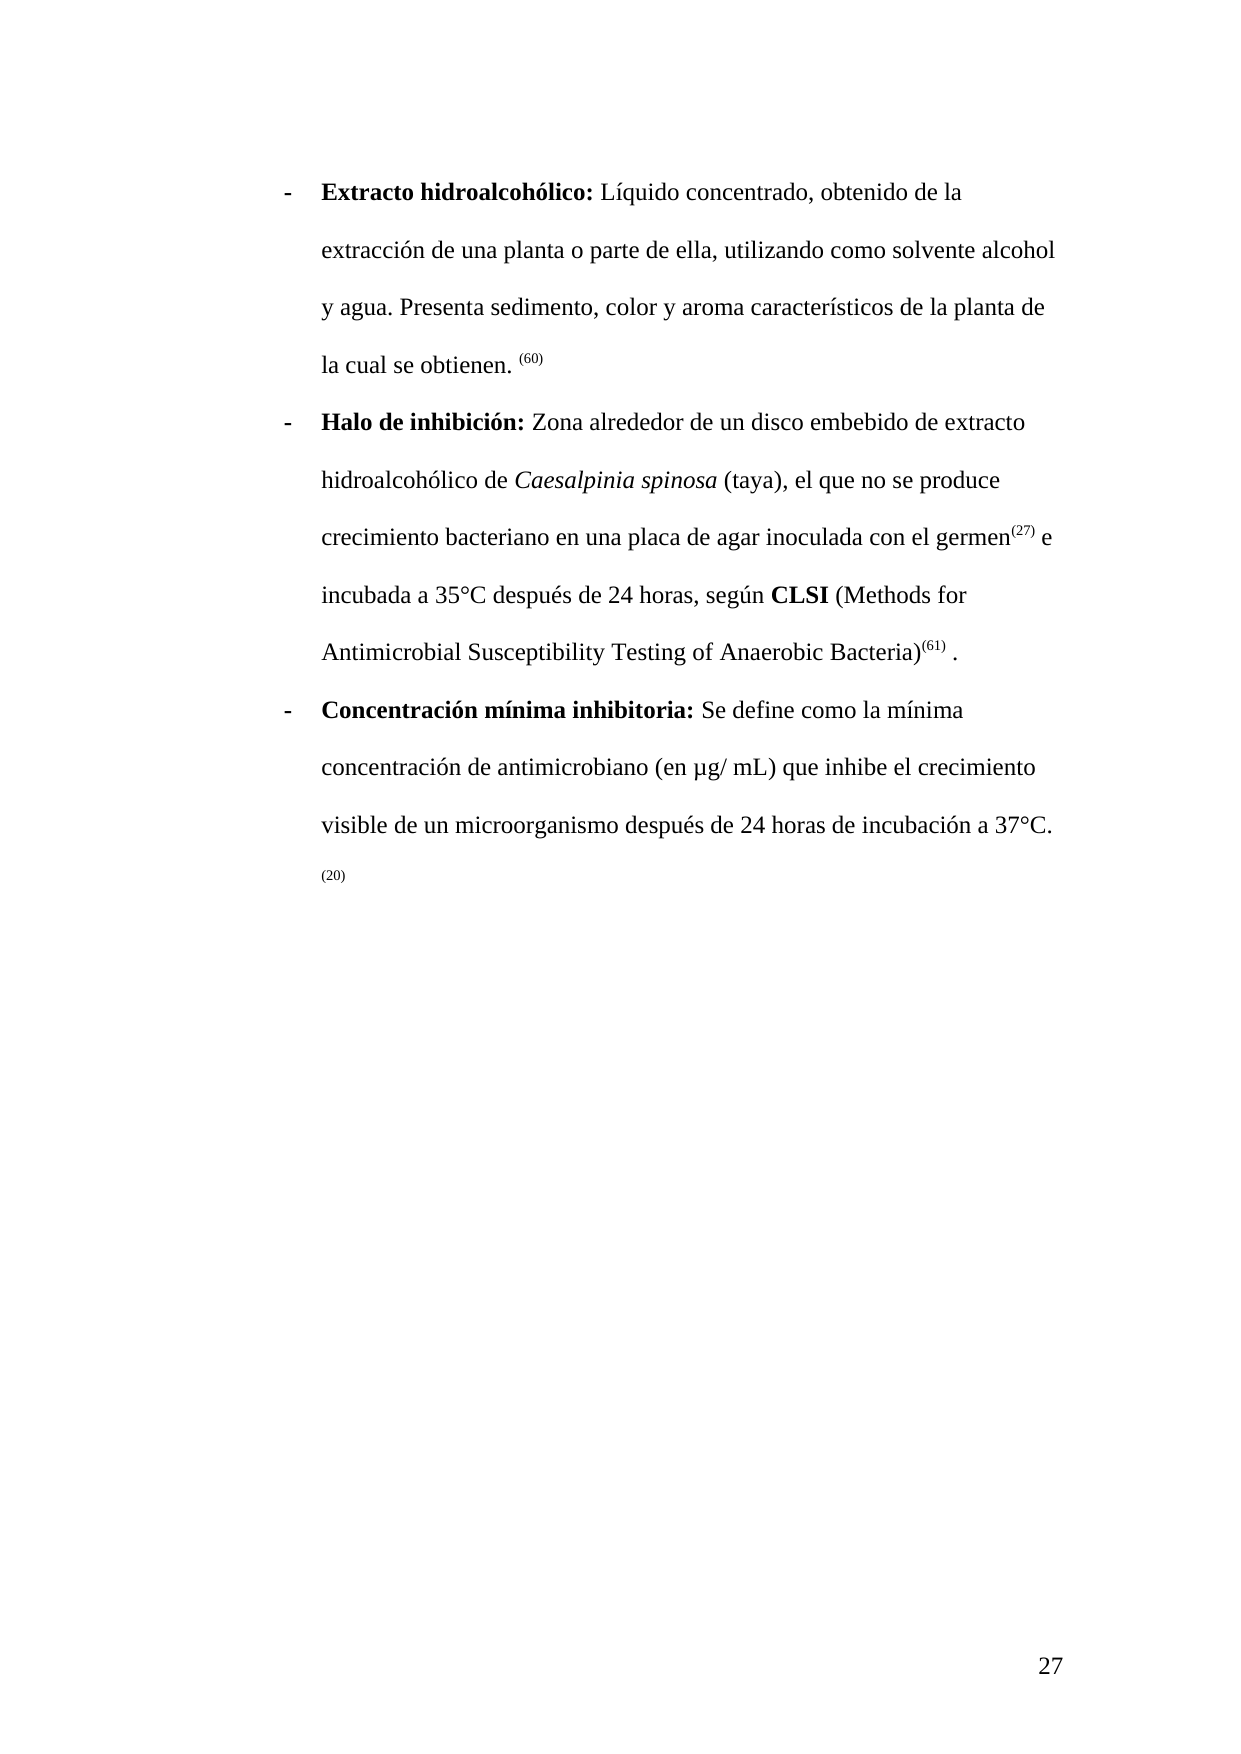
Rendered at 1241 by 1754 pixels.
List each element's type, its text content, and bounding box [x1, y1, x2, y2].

list Extracto hidroalcohólico: Líquido concentrado, obtenido de la extracción de una planta o parte de ella, utilizando como solvente alcohol y agua. Presenta sedimento, color y aroma característicos de la planta de la cual se obtienen. (60) [283, 177, 1063, 378]
list Halo de inhibición: Zona alrededor de un disco embebido de extracto hidroalcohólico de Caesalpinia spinosa (taya), el que no se produce crecimiento bacteriano en una placa de agar inoculada con el germen(27) e incubada a 35°C después de 24 horas, según CLSI (Methods for Antimicrobial Susceptibility Testing of Anaerobic Bacteria)(61) . [283, 407, 1063, 666]
list Concentración mínima inhibitoria: Se define como la mínima concentración de antimicrobiano (en µg/ mL) que inhibe el crecimiento visible de un microorganismo después de 24 horas de incubación a 37°C.(20) [283, 695, 1063, 896]
